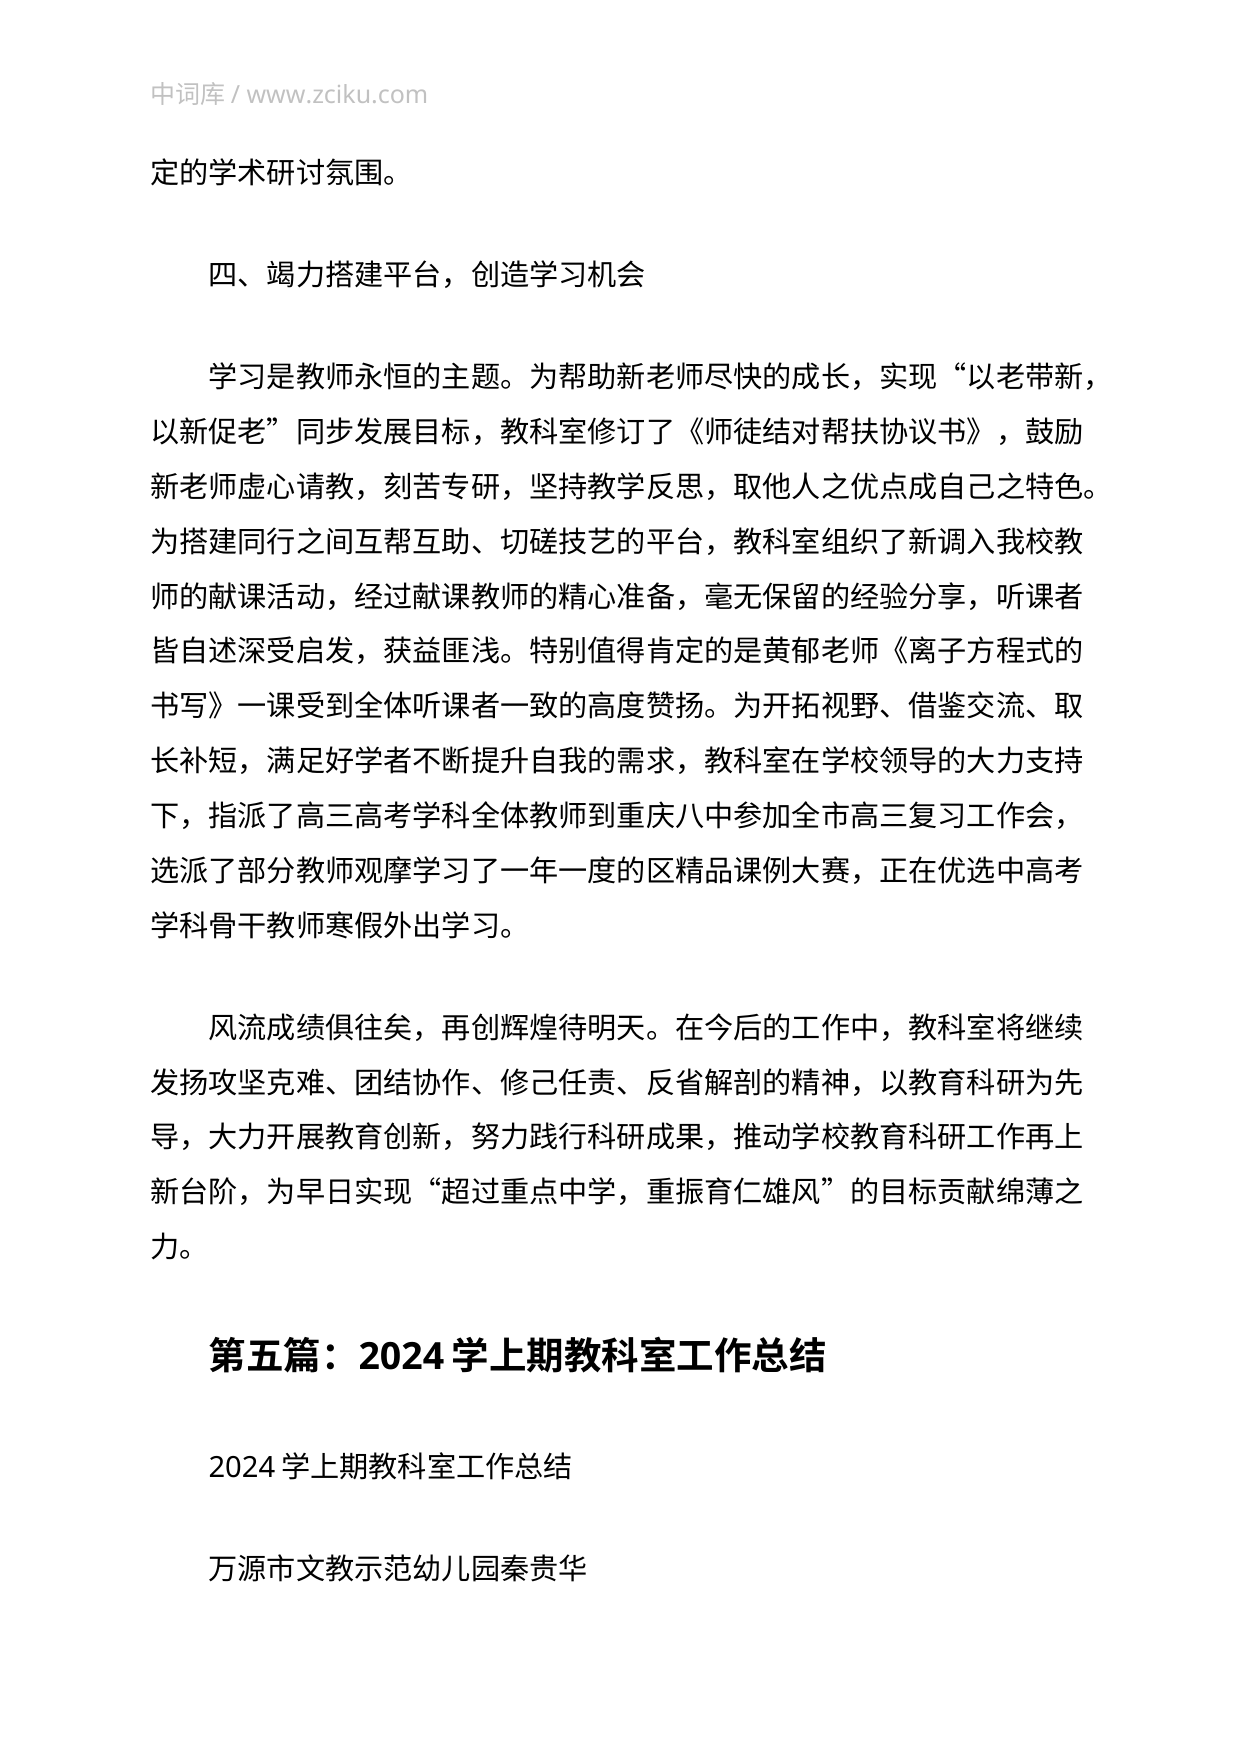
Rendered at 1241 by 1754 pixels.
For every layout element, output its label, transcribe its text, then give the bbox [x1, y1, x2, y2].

text 万源市文教示范幼儿园秦贵华 [150, 1545, 1090, 1587]
text 风流成绩俱往矣，再创辉煌待明天。在今后的工作中，教科室将继续发扬攻坚克难、团结协作、修己任责、反省解剖的精神，以教育科研为先导，大力开展教育创新，努力践行科研成果，推动学校教育科研工作再上新台阶，为早日实现“超过重点中学，重振育仁雄风”的目标贡献绵薄之力。 [150, 1004, 1090, 1266]
text 四、竭力搭建平台，创造学习机会 [150, 252, 1090, 294]
text 学习是教师永恒的主题。为帮助新老师尽快的成长，实现“以老带新，以新促老”同步发展目标，教科室修订了《师徒结对帮扶协议书》，鼓励新老师虚心请教，刻苦专研，坚持教学反思，取他人之优点成自己之特色。为搭建同行之间互帮互助、切磋技艺的平台，教科室组织了新调入我校教师的献课活动，经过献课教师的精心准备，毫无保留的经验分享，听课者皆自述深受启发，获益匪浅。特别值得肯定的是黄郁老师《离子方程式的书写》一课受到全体听课者一致的高度赞扬。为开拓视野、借鉴交流、取长补短，满足好学者不断提升自我的需求，教科室在学校领导的大力支持下，指派了高三高考学科全体教师到重庆八中参加全市高三复习工作会，选派了部分教师观摩学习了一年一度的区精品课例大赛，正在优选中高考学科骨干教师寒假外出学习。 [150, 353, 1090, 945]
text 第五篇：2024学上期教科室工作总结 [150, 1326, 1090, 1380]
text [150, 150, 1090, 192]
text 2024学上期教科室工作总结 [150, 1443, 1090, 1486]
